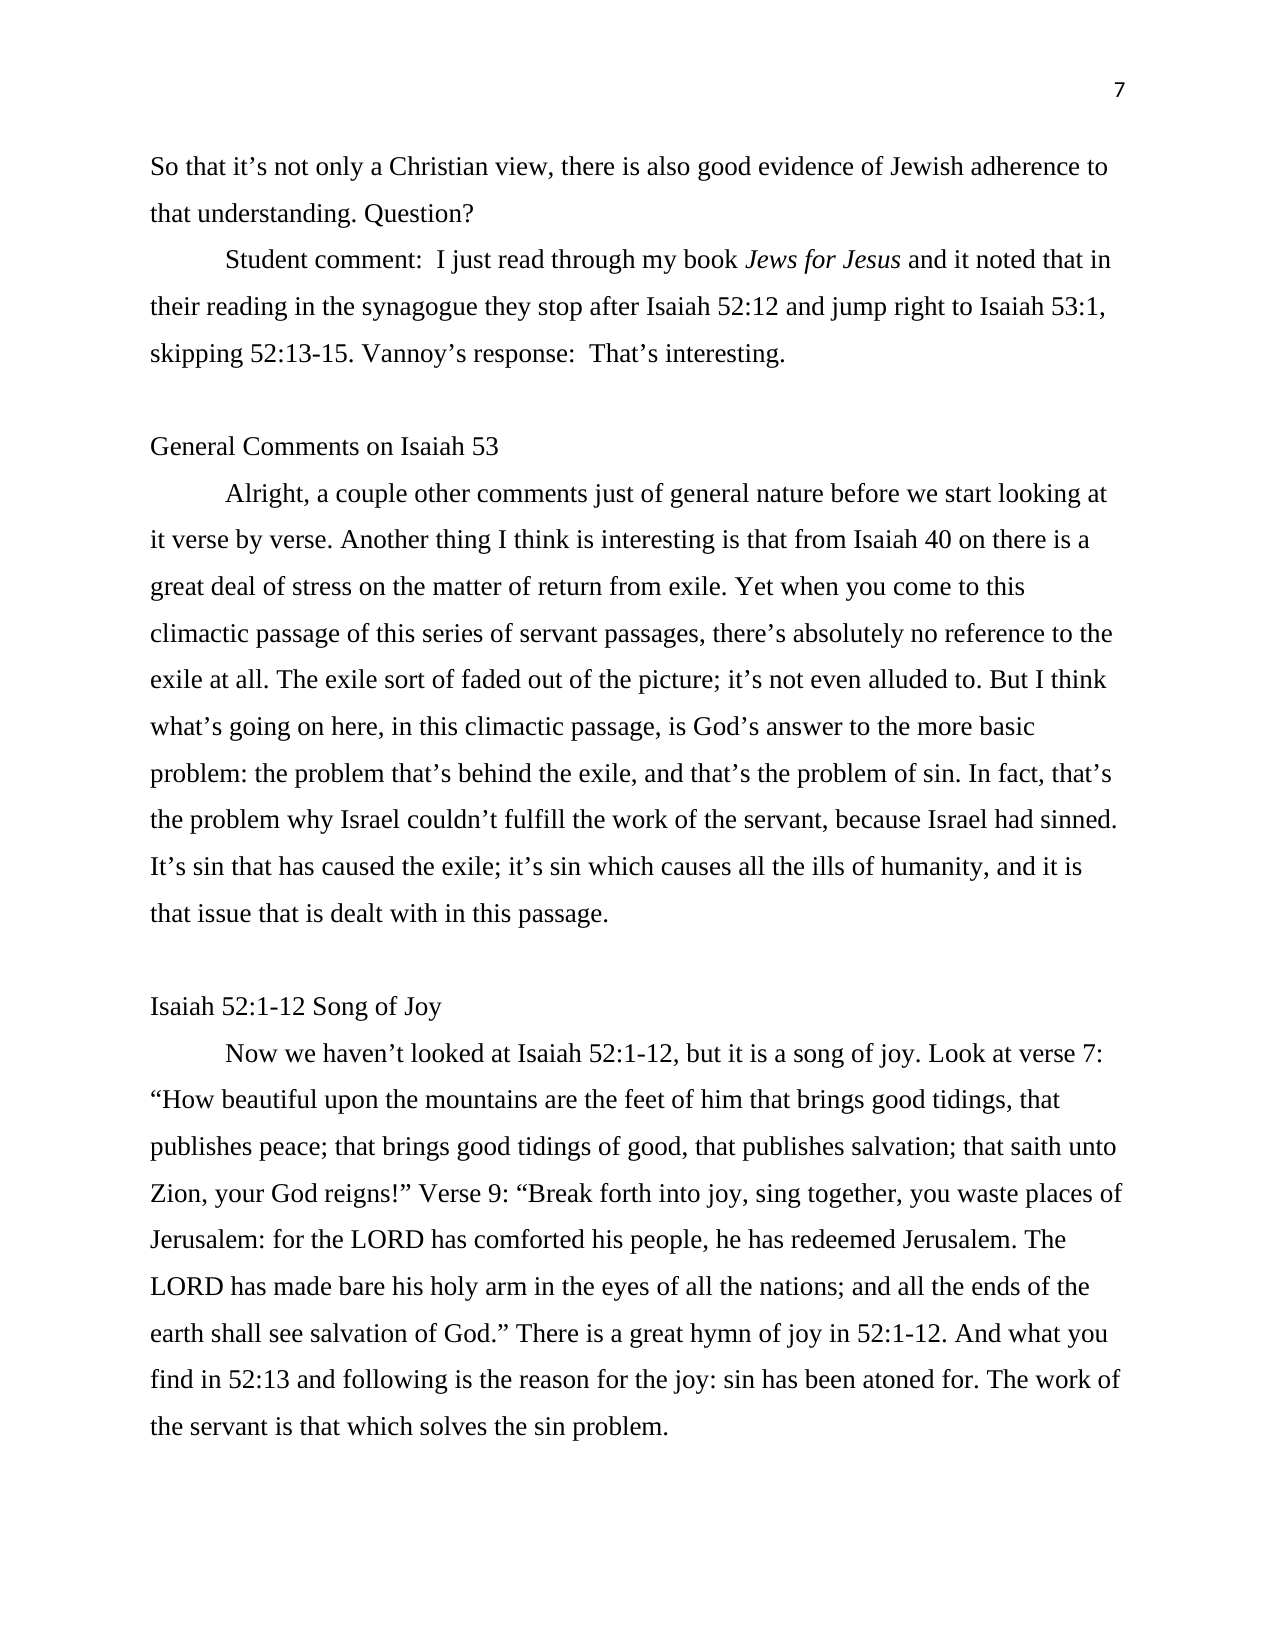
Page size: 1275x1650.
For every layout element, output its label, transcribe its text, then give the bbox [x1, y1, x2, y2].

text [150, 150, 1125, 228]
text Student comment: I just read through my book Jews for Jesus and it noted that in their reading in the synagogue they stop after Isaiah 52:12 and jump right to Isaiah 53:1, skipping 52:13-15. Vannoy’s response: That’s interesting. General Comments on Isaiah 53 [150, 243, 1125, 461]
text Alright, a couple other comments just of general nature before we start looking at it verse by verse. Another thing I think is interesting is that from Isaiah 40 on there is a great deal of stress on the matter of return from exile. Yet when you come to this climactic passage of this series of servant passages, there’s absolutely no reference to the exile at all. The exile sort of faded out of the picture; it’s not even alluded to. But I think what’s going on here, in this climactic passage, is God’s answer to the more basic problem: the problem that’s behind the exile, and that’s the problem of sin. In fact, that’s the problem why Israel couldn’t fulfill the work of the servant, because Israel had sinned. It’s sin that has caused the exile; it’s sin which causes all the ills of humanity, and it is that issue that is dealt with in this passage. Isaiah 52:1-12 Song of Joy Now we haven’t looked at Isaiah 52:1-12, but it is a song of joy. Look at verse 7: “How beautiful upon the mountains are the feet of him that brings good tidings, that publishes peace; that brings good tidings of good, that publishes salvation; that saith unto Zion, your God reigns!” Verse 9: “Break forth into joy, sing together, you waste places of Jerusalem: for the LORD has comforted his people, he has redeemed Jerusalem. The LORD has made bare his holy arm in the eyes of all the nations; and all the ends of the earth shall see salvation of God.” There is a great hymn of joy in 52:1-12. And what you find in 52:13 and following is the reason for the joy: sin has been atoned for. The work of the servant is that which solves the sin problem. [150, 477, 1125, 1441]
